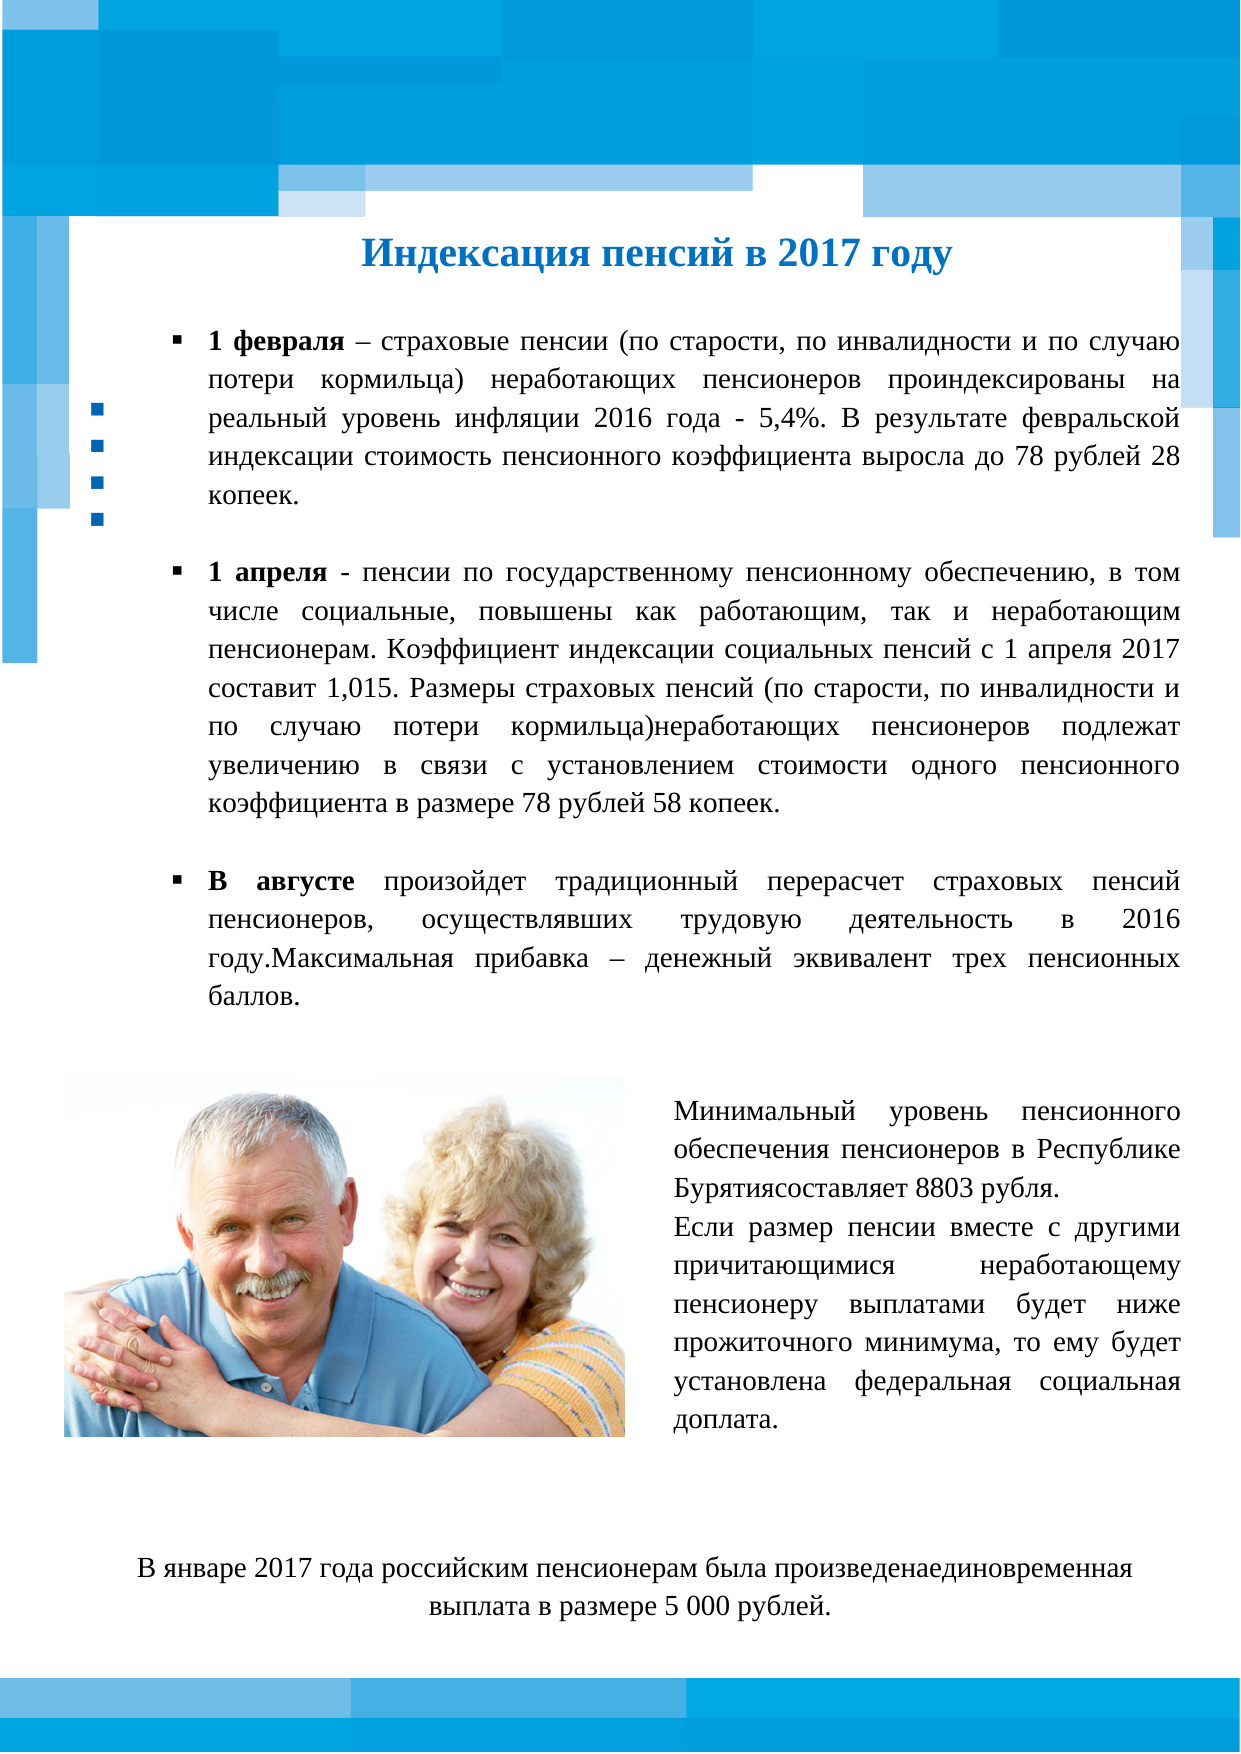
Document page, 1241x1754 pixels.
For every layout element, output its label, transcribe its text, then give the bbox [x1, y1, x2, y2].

picture [2, 0, 98, 29]
list 1 апреля - пенсии по государственному пенсионному обеспечению, в том числе социальные, повышены как работающим, так и неработающим пенсионерам. Коэффициент индексации социальных пенсий с 1 апреля 2017 составит 1,015. Размеры страховых пенсий (по старости, по инвалидности и по случаю потери кормильца)неработающих пенсионеров подлежат увеличению в связи с установлением стоимости одного пенсионного коэффициента в размере 78 рублей 58 копеек. [170, 554, 1181, 819]
list В августе произойдет традиционный перерасчет страховых пенсий пенсионеров, осуществлявших трудовую деятельность в 2016 году.Максимальная прибавка – денежный эквивалент трех пенсионных баллов. [170, 863, 1181, 1012]
list 1 февраля – страховые пенсии (по старости, по инвалидности и по случаю потери кормильца) неработающих пенсионеров проиндексированы на реальный уровень инфляции 2016 года - 5,4%. В результате февральской индексации стоимость пенсионного коэффициента выросла до 78 рублей 28 копеек. [170, 323, 1181, 511]
picture [64, 1077, 625, 1437]
text Если размер пенсии вместе с другими причитающимися неработающему пенсионеру выплатами будет ниже прожиточного минимума, то ему будет установлена федеральная социальная доплата. [625, 1209, 1181, 1435]
picture [2, 165, 1241, 663]
picture [0, 1678, 686, 1717]
text В январе 2017 года российским пенсионерам была произведенаединовременная выплата в размере 5 000 рублей. [89, 1550, 1181, 1622]
text Индексация пенсий в 2017 году [59, 227, 1181, 275]
text Минимальный уровень пенсионного обеспечения пенсионеров в Республике Бурятиясоставляет 8803 рубля. [625, 1093, 1181, 1204]
